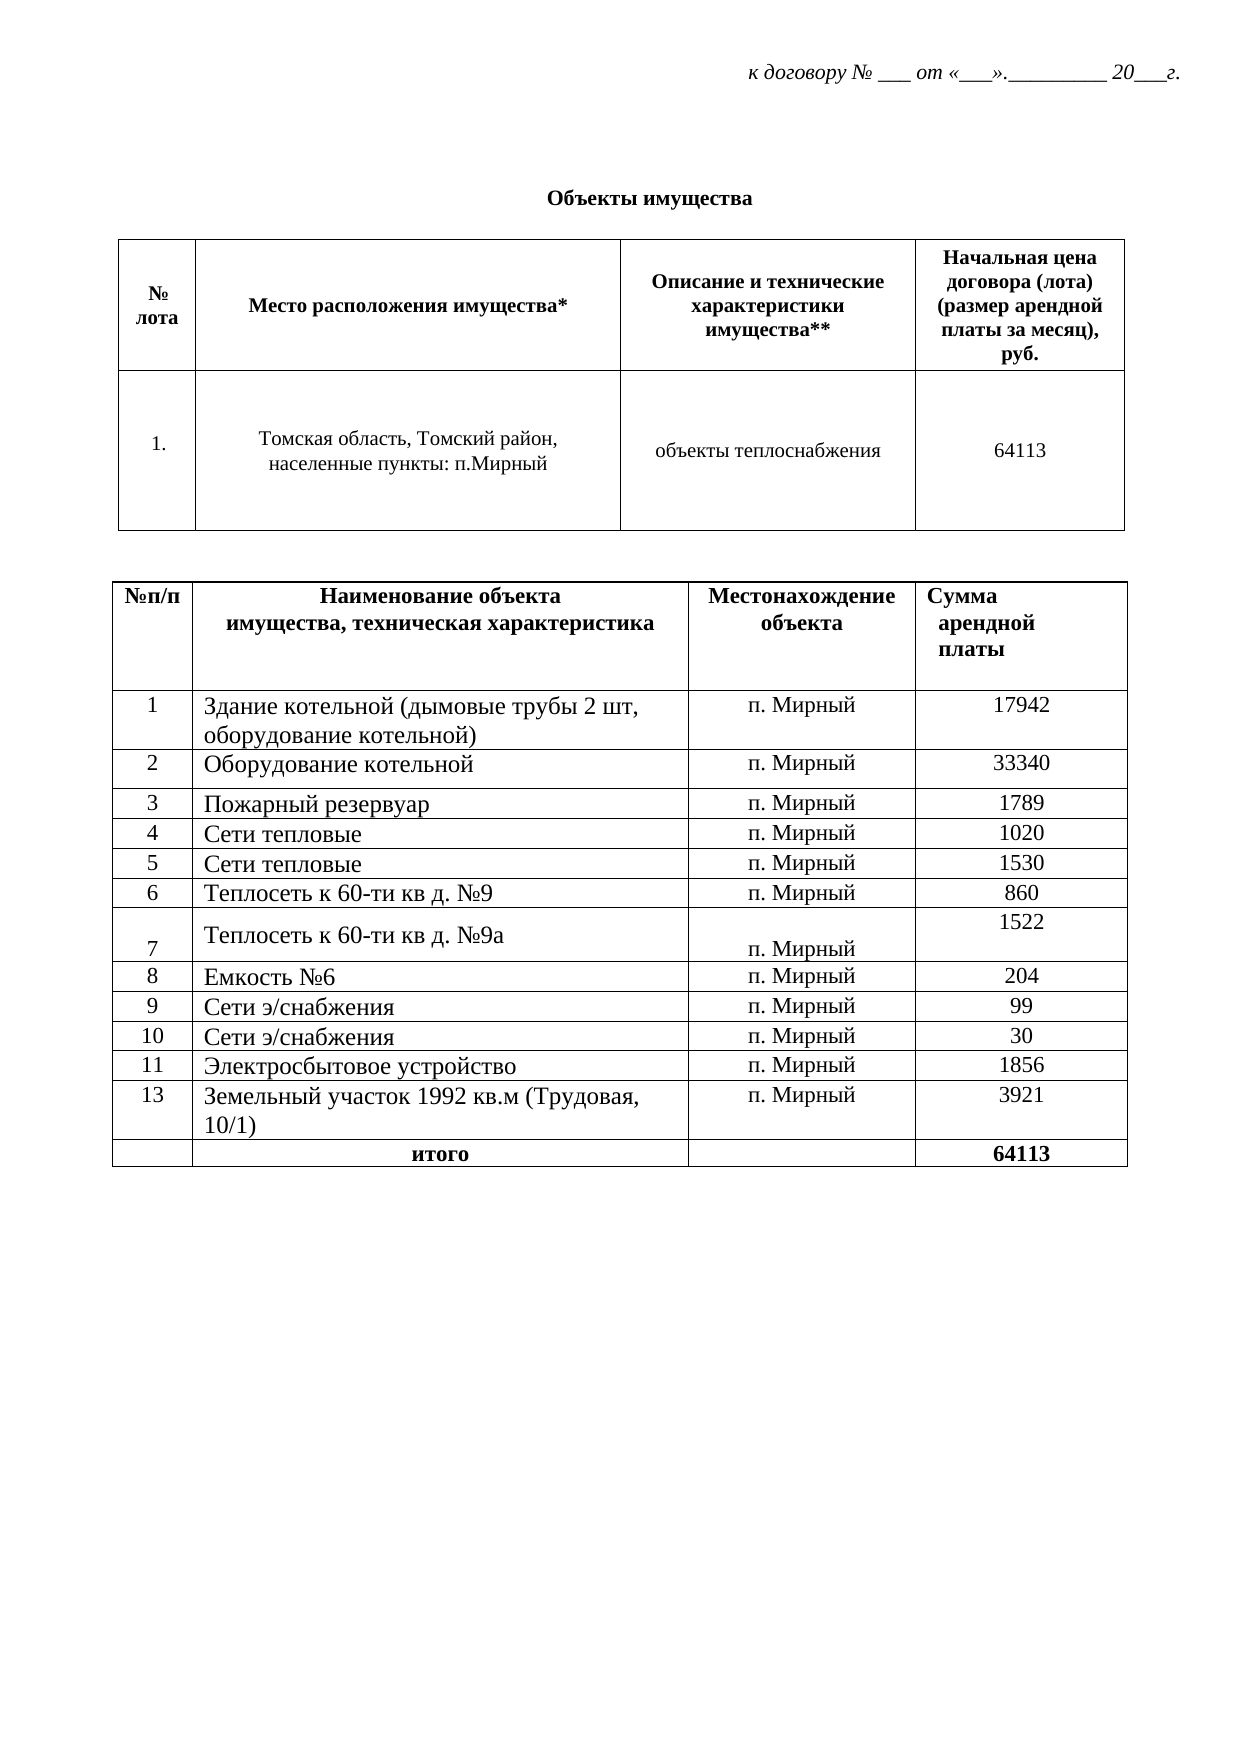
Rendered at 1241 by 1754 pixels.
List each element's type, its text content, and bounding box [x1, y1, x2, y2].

table_cell Здание котельной (дымовые трубы 2 шт, оборудование котельной) [193, 691, 688, 748]
table_cell 17942 [916, 691, 1127, 748]
table_cell [689, 1140, 915, 1166]
table_cell 1789 [916, 789, 1127, 818]
table_cell Сети тепловые [193, 849, 688, 877]
table_cell 3921 [916, 1081, 1127, 1139]
table_cell 1 [113, 691, 192, 748]
table_cell Емкость №6 [193, 962, 688, 991]
table_cell Оборудование котельной [193, 750, 688, 788]
table_cell 6 [113, 879, 192, 907]
table_cell 2 [113, 750, 192, 788]
table_header № лота [119, 240, 195, 370]
text к договору № ___ от «___»._________ 20___г. [118, 59, 1181, 84]
table_cell 9 [113, 992, 192, 1021]
table_cell объекты теплоснабжения [621, 371, 915, 530]
table_cell 10 [113, 1022, 192, 1050]
text Объекты имущества [118, 185, 1181, 210]
table_cell [113, 1140, 192, 1166]
table_header Описание и технические характеристики имущества** [621, 240, 915, 370]
table_header №п/п [113, 583, 192, 690]
table_cell 8 [113, 962, 192, 991]
table_cell 1020 [916, 819, 1127, 848]
table_header Место расположения имущества* [196, 240, 620, 370]
table_cell 3 [113, 789, 192, 818]
table_cell Сети тепловые [193, 819, 688, 848]
table_cell 860 [916, 879, 1127, 907]
table_cell 5 [113, 849, 192, 877]
table_cell п. Мирный [689, 1081, 915, 1139]
table_cell п. Мирный [689, 962, 915, 991]
table_cell п. Мирный [689, 1051, 915, 1080]
table_cell 1856 [916, 1051, 1127, 1080]
table_cell п. Мирный [689, 908, 915, 961]
table_cell Теплосеть к 60-ти кв д. №9 [193, 879, 688, 907]
table_cell 4 [113, 819, 192, 848]
table_cell 1522 [916, 908, 1127, 961]
table_header Сумма арендной платы [916, 583, 1127, 690]
table_cell 64113 [916, 371, 1124, 530]
table_header Начальная цена договора (лота) (размер арендной платы за месяц), руб. [916, 240, 1124, 370]
table_cell п. Мирный [689, 691, 915, 748]
table_cell 1530 [916, 849, 1127, 877]
table_cell Сети э/снабжения [193, 1022, 688, 1050]
table_cell 204 [916, 962, 1127, 991]
table_cell Сети э/снабжения [193, 992, 688, 1021]
table_cell п. Мирный [689, 819, 915, 848]
table_cell п. Мирный [689, 750, 915, 788]
table_cell п. Мирный [689, 1022, 915, 1050]
table_cell п. Мирный [689, 879, 915, 907]
table_cell 11 [113, 1051, 192, 1080]
table_cell 33340 [916, 750, 1127, 788]
table_cell 7 [113, 908, 192, 961]
table_cell 64113 [916, 1140, 1127, 1166]
table_cell п. Мирный [689, 992, 915, 1021]
table_cell 13 [113, 1081, 192, 1139]
table_cell 99 [916, 992, 1127, 1021]
table_cell п. Мирный [689, 849, 915, 877]
table_header Местонахождение объекта [689, 583, 915, 690]
table_cell п. Мирный [689, 789, 915, 818]
table_cell Электросбытовое устройство [193, 1051, 688, 1080]
table_header Наименование объекта имущества, техническая характеристика [193, 583, 688, 690]
table_cell Пожарный резервуар [193, 789, 688, 818]
table_cell Теплосеть к 60-ти кв д. №9а [193, 908, 688, 961]
table_cell 1. [119, 371, 195, 530]
table_cell Томская область, Томский район, населенные пункты: п.Мирный [196, 371, 620, 530]
table_cell итого [193, 1140, 688, 1166]
table_cell Земельный участок 1992 кв.м (Трудовая, 10/1) [193, 1081, 688, 1139]
table_cell 30 [916, 1022, 1127, 1050]
